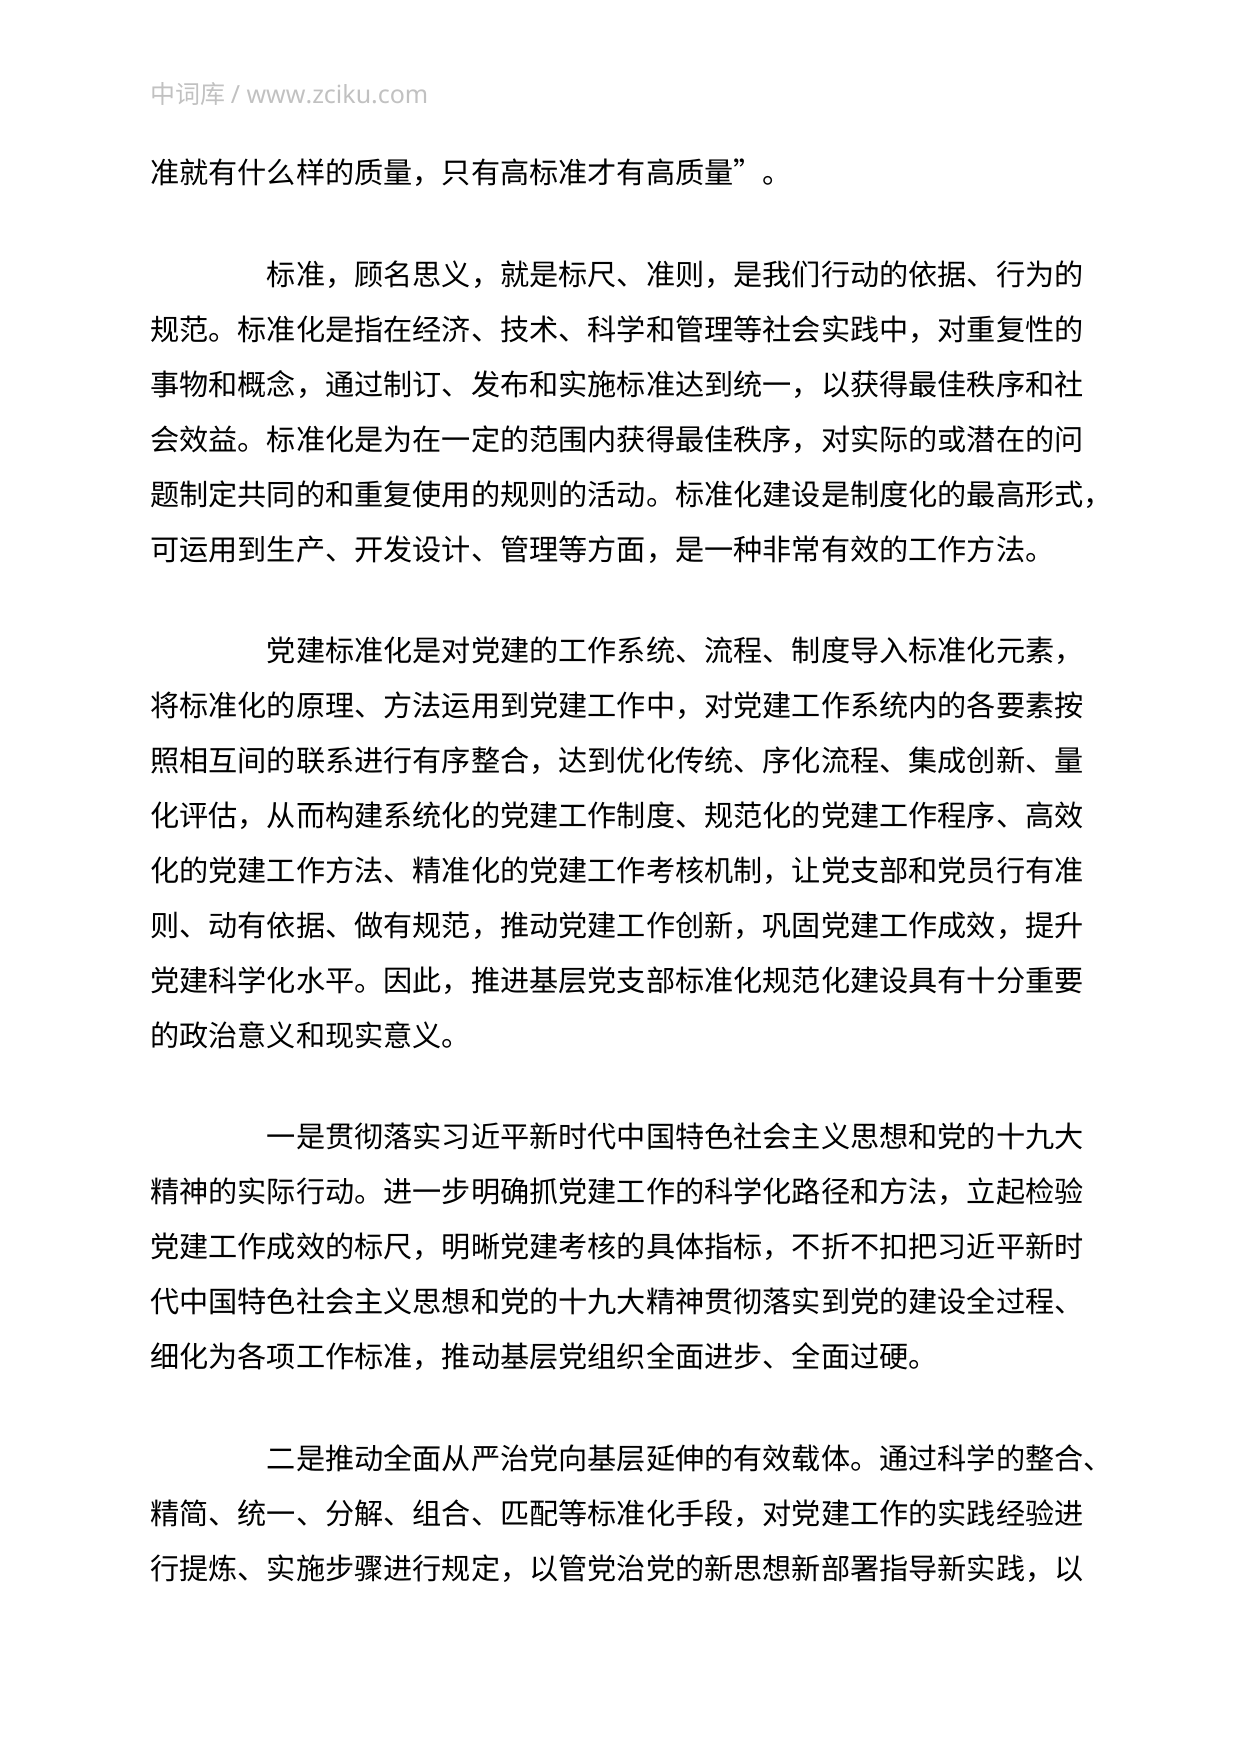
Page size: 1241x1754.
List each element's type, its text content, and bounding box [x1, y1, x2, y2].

text 标准，顾名思义，就是标尺、准则，是我们行动的依据、行为的规范。标准化是指在经济、技术、科学和管理等社会实践中，对重复性的事物和概念，通过制订、发布和实施标准达到统一，以获得最佳秩序和社会效益。标准化是为在一定的范围内获得最佳秩序，对实际的或潜在的问题制定共同的和重复使用的规则的活动。标准化建设是制度化的最高形式，可运用到生产、开发设计、管理等方面，是一种非常有效的工作方法。 [150, 252, 1090, 568]
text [150, 150, 1090, 192]
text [150, 1435, 1090, 1587]
text 一是贯彻落实习近平新时代中国特色社会主义思想和党的十九大精神的实际行动。进一步明确抓党建工作的科学化路径和方法，立起检验党建工作成效的标尺，明晰党建考核的具体指标，不折不扣把习近平新时代中国特色社会主义思想和党的十九大精神贯彻落实到党的建设全过程、细化为各项工作标准，推动基层党组织全面进步、全面过硬。 [150, 1114, 1090, 1376]
text 党建标准化是对党建的工作系统、流程、制度导入标准化元素，将标准化的原理、方法运用到党建工作中，对党建工作系统内的各要素按照相互间的联系进行有序整合，达到优化传统、序化流程、集成创新、量化评估，从而构建系统化的党建工作制度、规范化的党建工作程序、高效化的党建工作方法、精准化的党建工作考核机制，让党支部和党员行有准则、动有依据、做有规范，推动党建工作创新，巩固党建工作成效，提升党建科学化水平。因此，推进基层党支部标准化规范化建设具有十分重要的政治意义和现实意义。 [150, 628, 1090, 1054]
